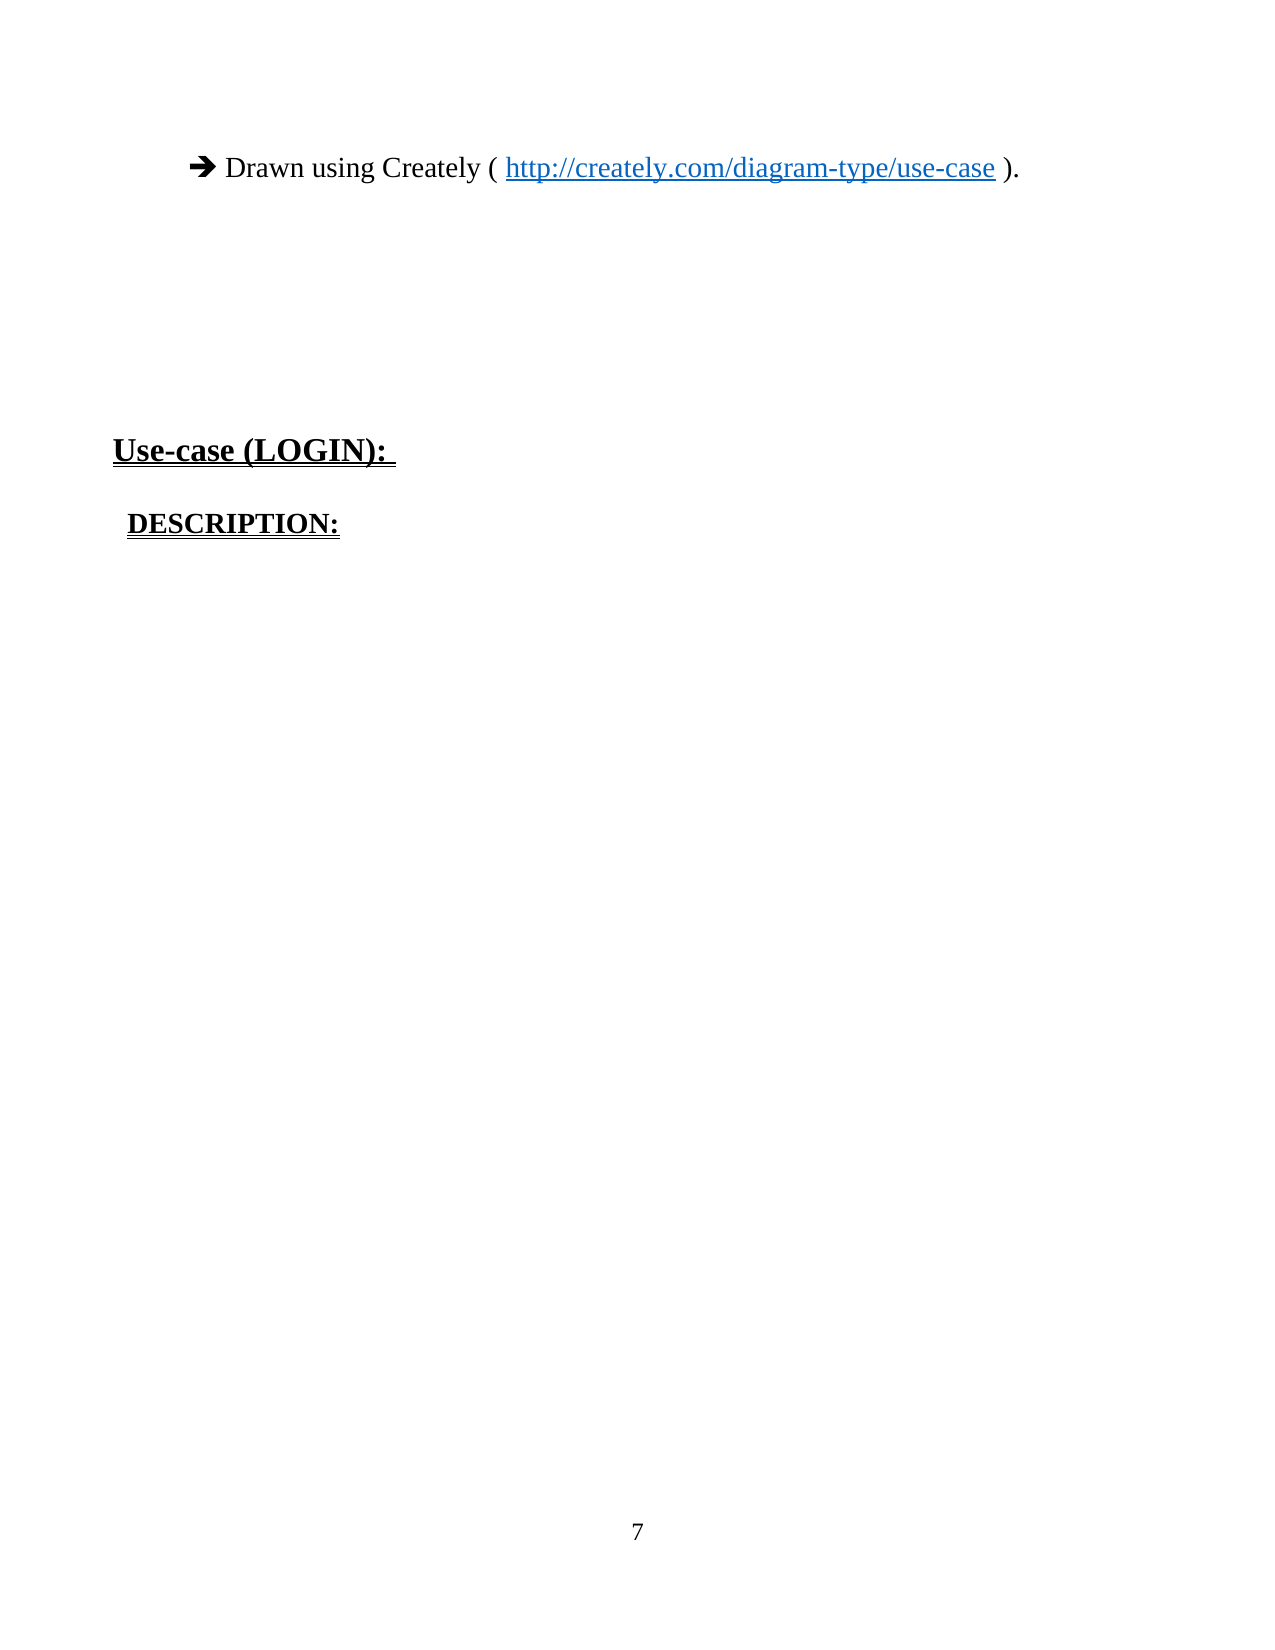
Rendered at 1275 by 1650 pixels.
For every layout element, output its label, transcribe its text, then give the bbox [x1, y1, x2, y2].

text Use-case (LOGIN): [112, 430, 1125, 468]
text DESCRIPTION: [112, 507, 1125, 540]
list Drawn using Creately ( http://creately.com/diagram-type/use-case ). [187, 150, 1125, 184]
